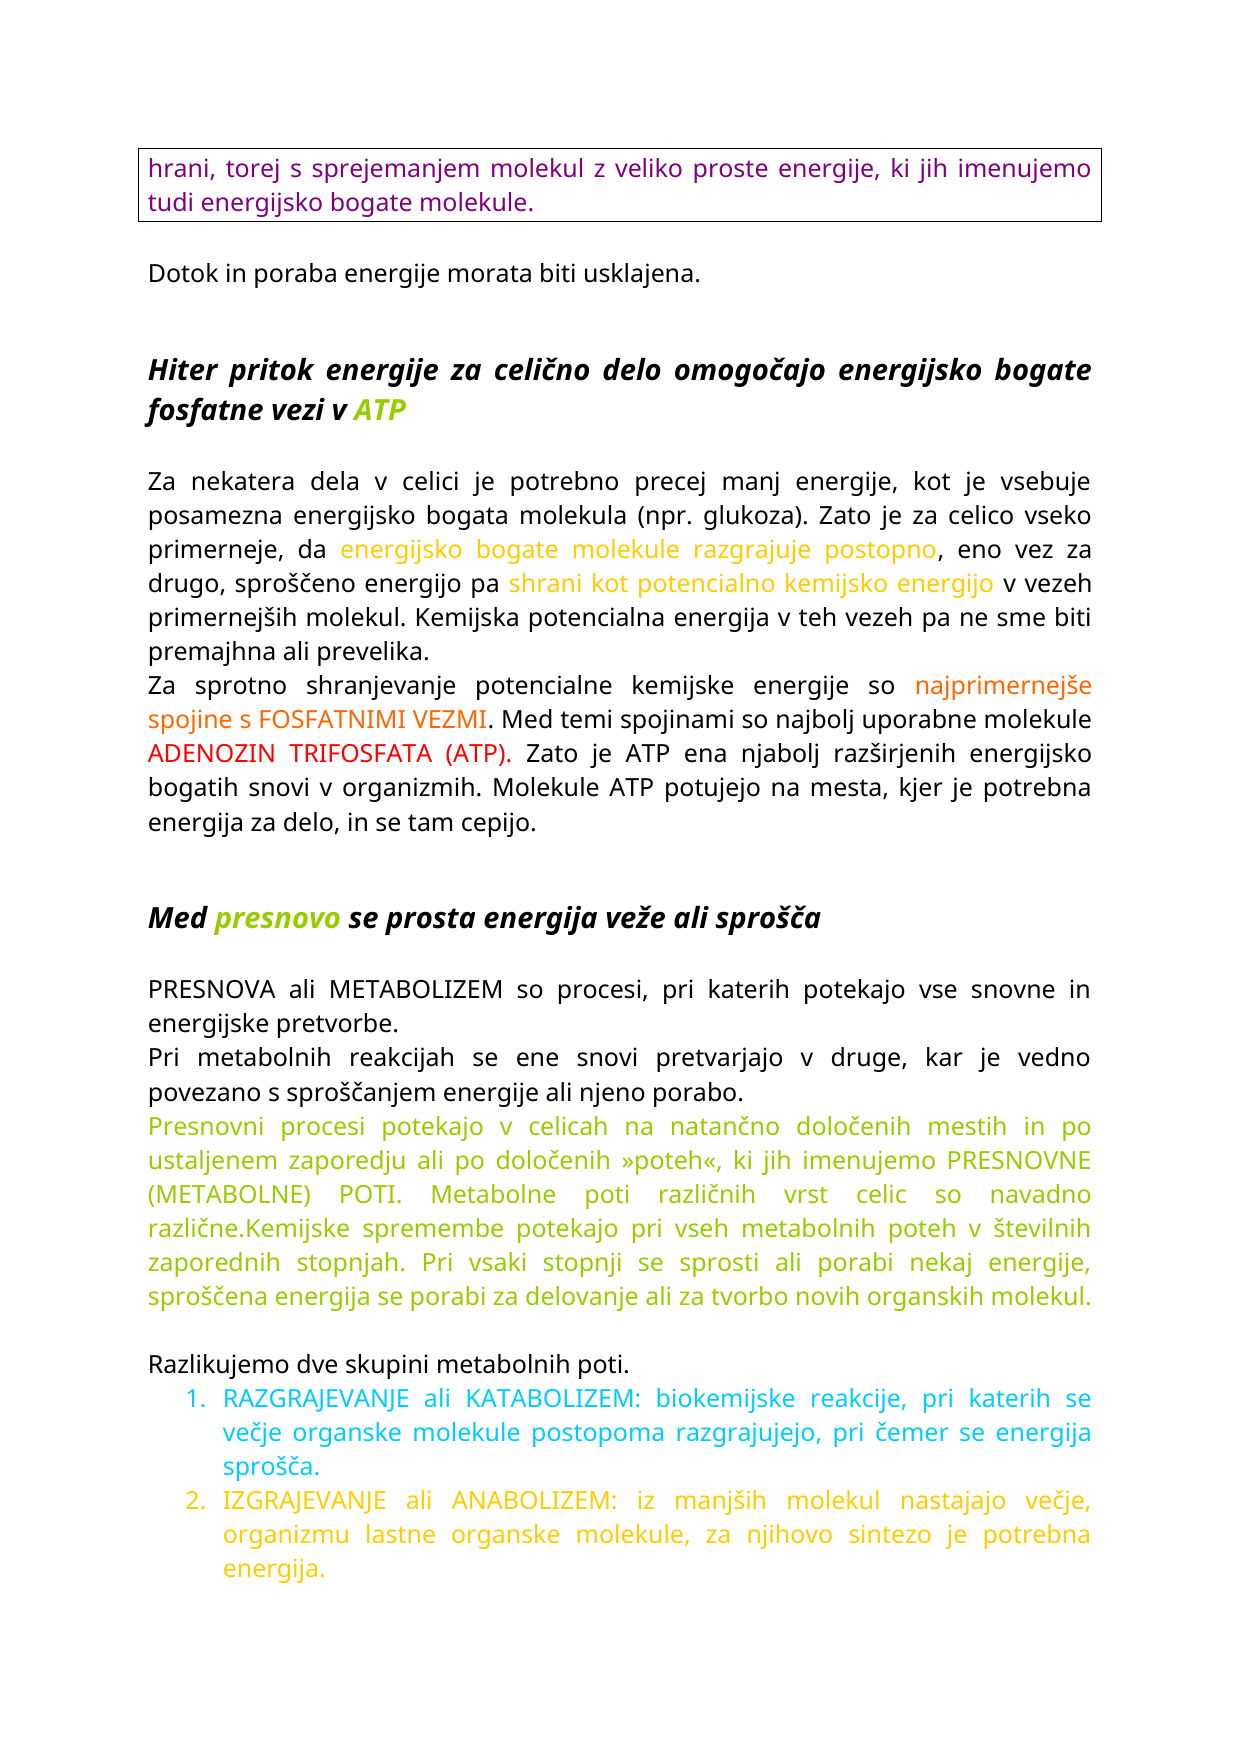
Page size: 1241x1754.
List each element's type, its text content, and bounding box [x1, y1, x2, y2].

list RAZGRAJEVANJE ali KATABOLIZEM: biokemijske reakcije, pri katerih se večje organske molekule postopoma razgrajujejo, pri čemer se energija sprošča. [185, 1381, 1093, 1483]
text Presnovni procesi potekajo v celicah na natančno določenih mestih in po ustaljenem zaporedju ali po določenih »poteh«, ki jih imenujemo PRESNOVNE (METABOLNE) POTI. Metabolne poti različnih vrst celic so navadno različne.Kemijske spremembe potekajo pri vseh metabolnih poteh v številnih zaporednih stopnjah. Pri vsaki stopnji se sprosti ali porabi nekaj energije, sproščena energija se porabi za delovanje ali za tvorbo novih organskih molekul. [148, 1108, 1093, 1313]
subtitle Hiter pritok energije za celično delo omogočajo energijsko bogate fosfatne vezi v ATP [148, 349, 1093, 428]
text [139, 149, 1101, 221]
text Razlikujemo dve skupini metabolnih poti. [148, 1347, 1093, 1381]
text Dotok in poraba energije morata biti usklajena. [148, 256, 1093, 290]
text PRESNOVA ali METABOLIZEM so procesi, pri katerih potekajo vse snovne in energijske pretvorbe. [148, 972, 1093, 1040]
subtitle Med presnovo se prosta energija veže ali sprošča [148, 897, 1093, 937]
text Pri metabolnih reakcijah se ene snovi pretvarjajo v druge, kar je vedno povezano s sproščanjem energije ali njeno porabo. [148, 1040, 1093, 1108]
text Za sprotno shranjevanje potencialne kemijske energije so najprimernejše spojine s FOSFATNIMI VEZMI. Med temi spojinami so najbolj uporabne molekule ADENOZIN TRIFOSFATA (ATP). Zato je ATP ena njabolj razširjenih energijsko bogatih snovi v organizmih. Molekule ATP potujejo na mesta, kjer je potrebna energija za delo, in se tam cepijo. [148, 668, 1093, 838]
list IZGRAJEVANJE ali ANABOLIZEM: iz manjših molekul nastajajo večje, organizmu lastne organske molekule, za njihovo sintezo je potrebna energija. [185, 1483, 1093, 1585]
text Za nekatera dela v celici je potrebno precej manj energije, kot je vsebuje posamezna energijsko bogata molekula (npr. glukoza). Zato je za celico vseko primerneje, da energijsko bogate molekule razgrajuje postopno, eno vez za drugo, sproščeno energijo pa shrani kot potencialno kemijsko energijo v vezeh primernejših molekul. Kemijska potencialna energija v teh vezeh pa ne sme biti premajhna ali prevelika. [148, 463, 1093, 668]
